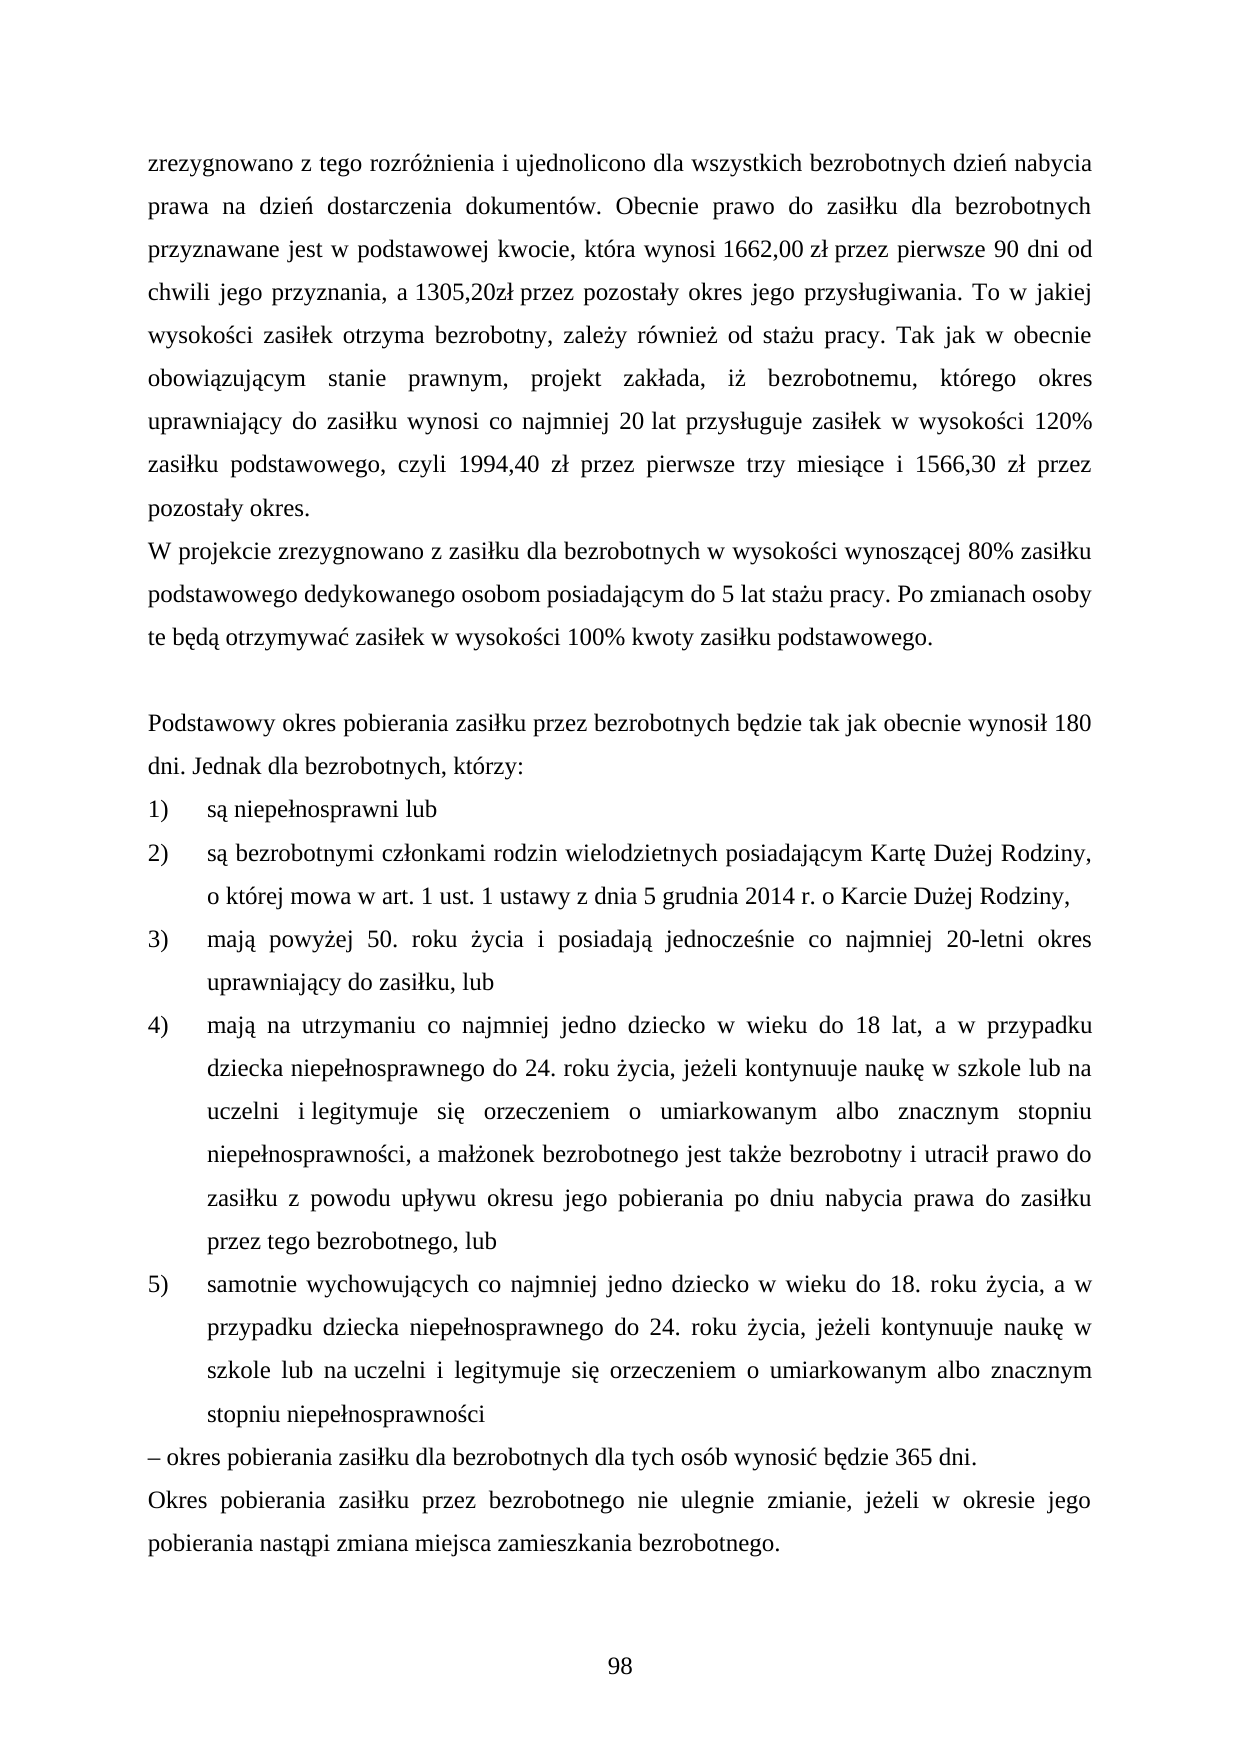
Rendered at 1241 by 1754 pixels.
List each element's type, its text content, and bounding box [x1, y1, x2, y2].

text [148, 148, 1092, 521]
list mają powyżej 50. roku życia i posiadają jednocześnie co najmniej 20-letni okres uprawniający do zasiłku, lub [148, 924, 1092, 996]
text – okres pobierania zasiłku dla bezrobotnych dla tych osób wynosić będzie 365 dni. [148, 1442, 1092, 1471]
list są bezrobotnymi członkami rodzin wielodzietnych posiadającym Kartę Dużej Rodziny, o której mowa w art. 1 ust. 1 ustawy z dnia 5 grudnia 2014 r. o Karcie Dużej Rodziny, [148, 838, 1092, 909]
list mają na utrzymaniu co najmniej jedno dziecko w wieku do 18 lat, a w przypadku dziecka niepełnosprawnego do 24. roku życia, jeżeli kontynuuje naukę w szkole lub na uczelni i legitymuje się orzeczeniem o umiarkowanym albo znacznym stopniu niepełnosprawności, a małżonek bezrobotnego jest także bezrobotny i utracił prawo do zasiłku z powodu upływu okresu jego pobierania po dniu nabycia prawa do zasiłku przez tego bezrobotnego, lub [148, 1010, 1092, 1255]
list samotnie wychowujących co najmniej jedno dziecko w wieku do 18. roku życia, a w przypadku dziecka niepełnosprawnego do 24. roku życia, jeżeli kontynuuje naukę w szkole lub na uczelni i legitymuje się orzeczeniem o umiarkowanym albo znacznym stopniu niepełnosprawności [148, 1269, 1092, 1427]
text Okres pobierania zasiłku przez bezrobotnego nie ulegnie zmianie, jeżeli w okresie jego pobierania nastąpi zmiana miejsca zamieszkania bezrobotnego. [148, 1485, 1092, 1557]
text Podstawowy okres pobierania zasiłku przez bezrobotnych będzie tak jak obecnie wynosił 180 dni. Jednak dla bezrobotnych, którzy: [148, 708, 1092, 780]
list są niepełnosprawni lub [148, 794, 1092, 823]
text W projekcie zrezygnowano z zasiłku dla bezrobotnych w wysokości wynoszącej 80% zasiłku podstawowego dedykowanego osobom posiadającym do 5 lat stażu pracy. Po zmianach osoby te będą otrzymywać zasiłek w wysokości 100% kwoty zasiłku podstawowego. [148, 536, 1092, 651]
